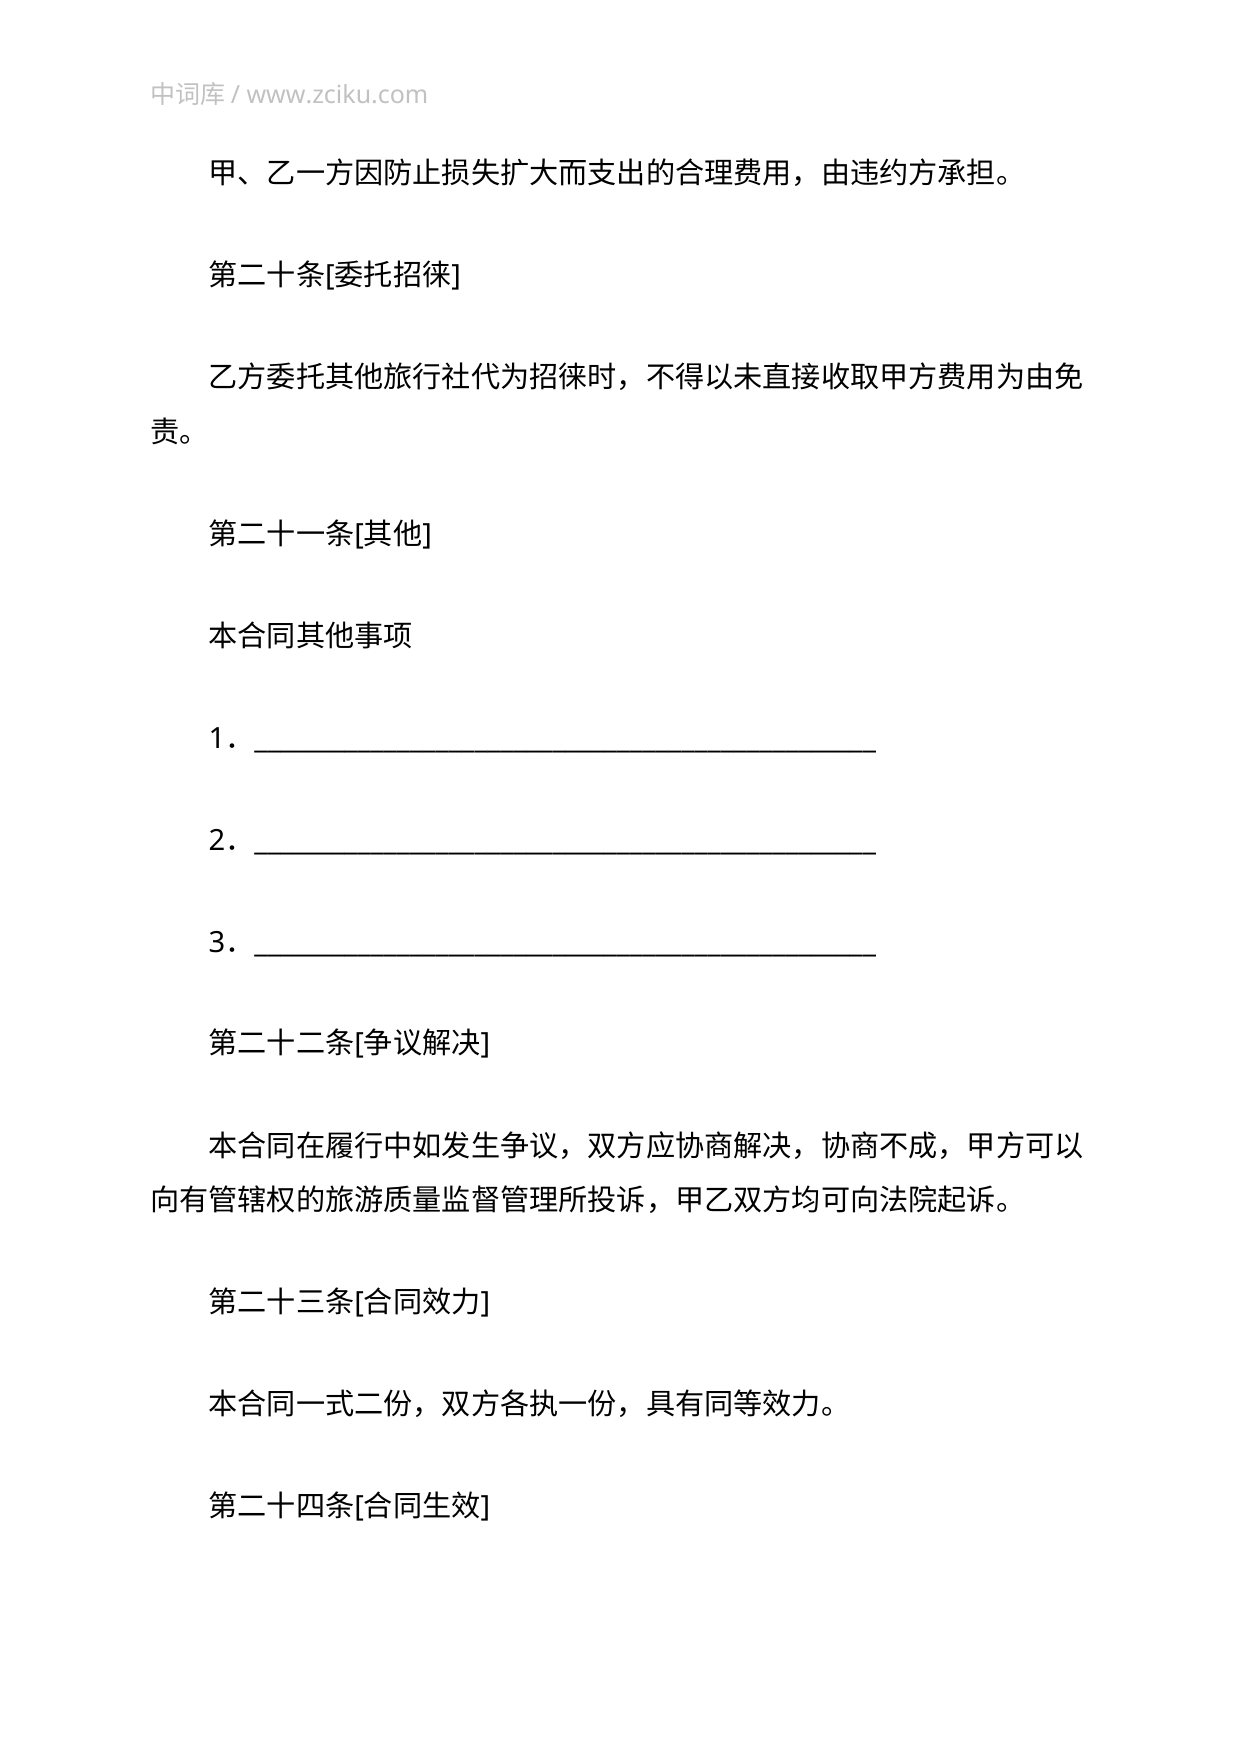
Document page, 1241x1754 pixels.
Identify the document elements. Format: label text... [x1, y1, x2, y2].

text 甲、乙一方因防止损失扩大而支出的合理费用，由违约方承担。 [150, 150, 1090, 192]
text 1．________________________________________________ [150, 714, 1090, 757]
text 3．________________________________________________ [150, 918, 1090, 961]
text 第二十条[委托招徕] [150, 252, 1090, 294]
text 第二十二条[争议解决] [150, 1020, 1090, 1062]
text 第二十四条[合同生效] [150, 1482, 1090, 1525]
text 第二十三条[合同效力] [150, 1279, 1090, 1321]
text 本合同一式二份，双方各执一份，具有同等效力。 [150, 1381, 1090, 1423]
text 第二十一条[其他] [150, 510, 1090, 553]
text 本合同其他事项 [150, 612, 1090, 655]
text 本合同在履行中如发生争议，双方应协商解决，协商不成，甲方可以向有管辖权的旅游质量监督管理所投诉，甲乙双方均可向法院起诉。 [150, 1122, 1090, 1219]
text 乙方委托其他旅行社代为招徕时，不得以未直接收取甲方费用为由免责。 [150, 354, 1090, 451]
text 2．________________________________________________ [150, 816, 1090, 858]
